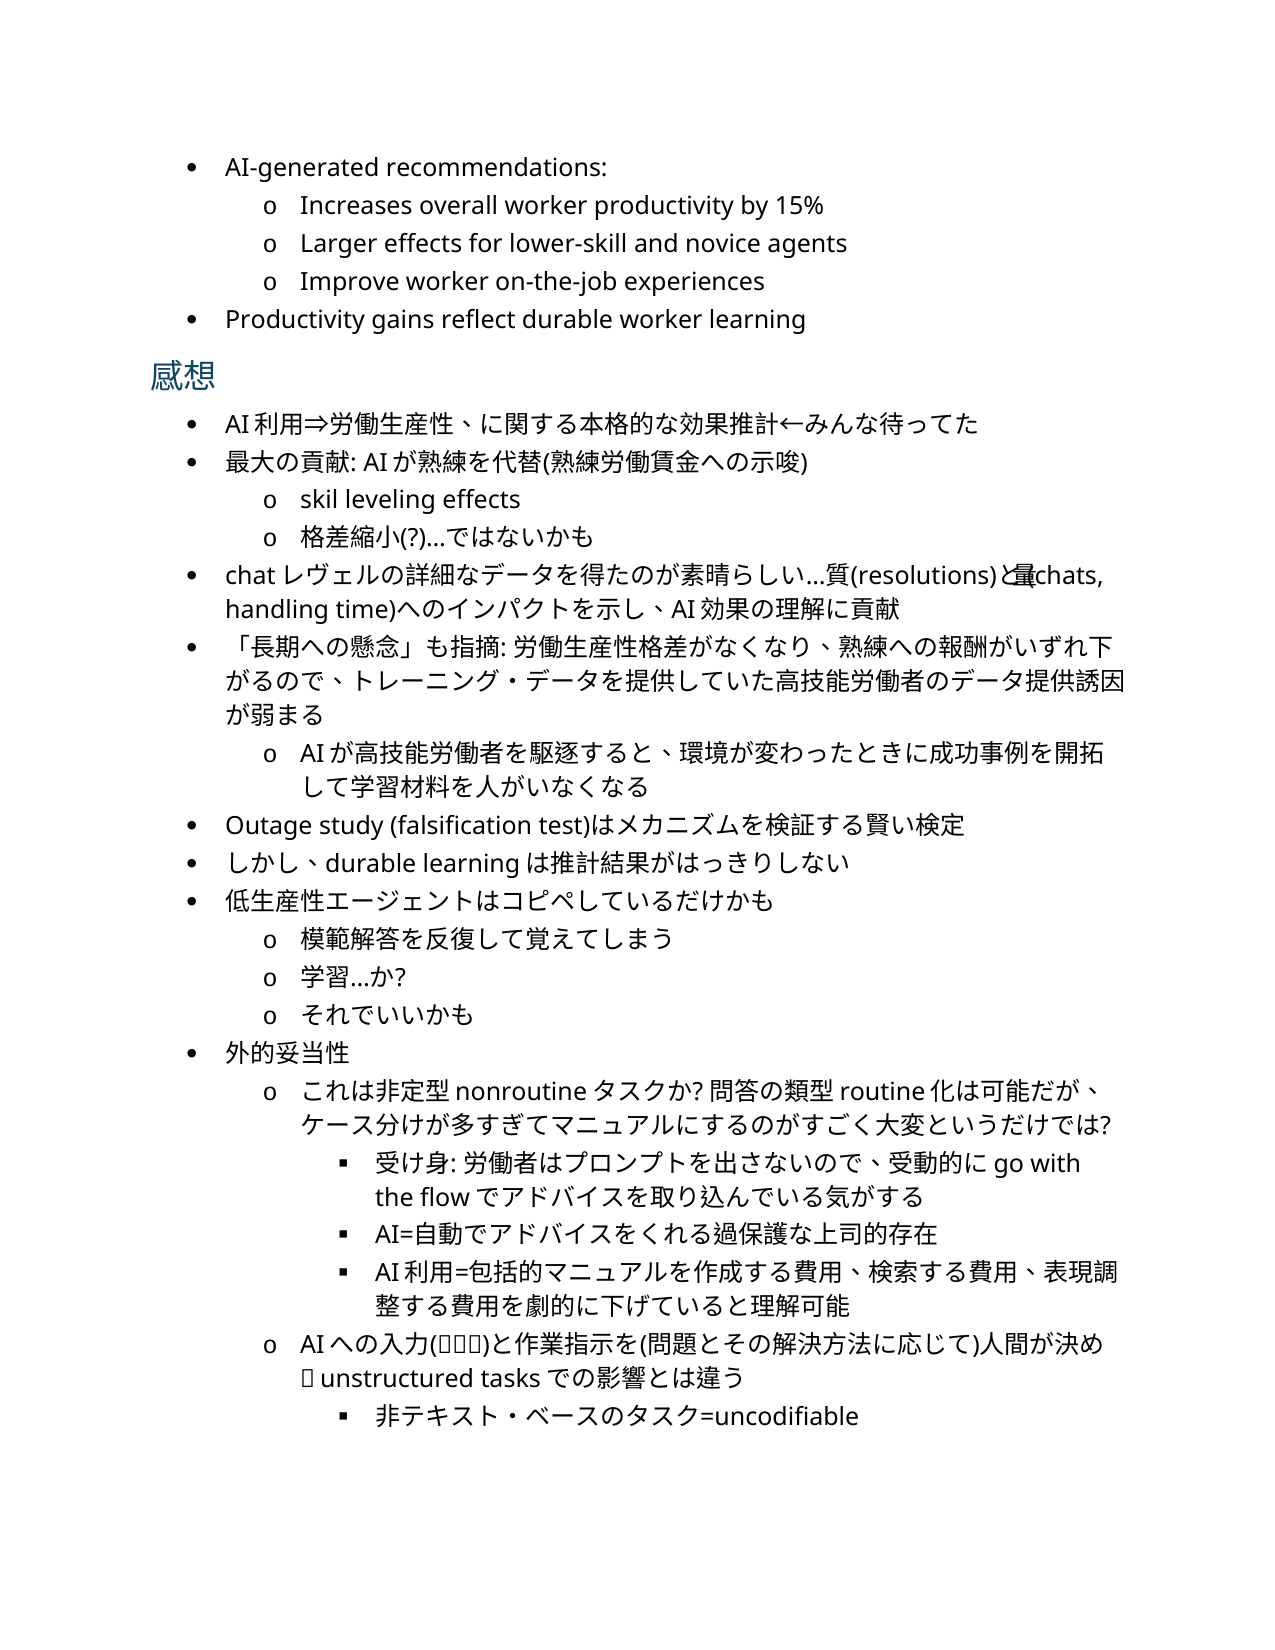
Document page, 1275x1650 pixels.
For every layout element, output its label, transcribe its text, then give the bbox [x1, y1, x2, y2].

list 最大の貢献: AIが熟練を代替(熟練労働賃金への示唆) [187, 444, 1125, 478]
list 「長期への懸念」も指摘: 労働生産性格差がなくなり、熟練への報酬がいずれ下がるので、トレーニング・データを提供していた高技能労働者のデータ提供誘因が弱まる [187, 630, 1125, 732]
list skil leveling effects [262, 482, 1125, 516]
list 学習…か? [262, 959, 1125, 994]
list 非テキスト・ベースのタスク=uncodifiable [337, 1399, 1125, 1433]
list 外的妥当性 [187, 1035, 1125, 1069]
list Productivity gains reflect durable worker learning [187, 302, 1125, 336]
list Larger effects for lower-skill and novice agents [262, 226, 1125, 260]
list それでいいかも [262, 997, 1125, 1032]
subtitle 感想 [150, 353, 1125, 398]
list しかし、durable learningは推計結果がはっきりしない [187, 846, 1125, 880]
list 模範解答を反復して覚えてしまう [262, 921, 1125, 956]
list chatレヴェルの詳細なデータを得たのが素晴らしい…質(resolutions)と量(chats, handling time)へのインパクトを示し、AI効果の理解に貢献 [187, 558, 1125, 626]
list Increases overall worker productivity by 15% [262, 188, 1125, 222]
list 格差縮小(?)…ではないかも [262, 520, 1125, 554]
list AI利用=包括的マニュアルを作成する費用、検索する費用、表現調整する費用を劇的に下げていると理解可能 [337, 1255, 1125, 1323]
list 受け身: 労働者はプロンプトを出さないので、受動的にgo with the flowでアドバイスを取り込んでいる気がする [337, 1145, 1125, 1213]
list Outage study (falsification test)はメカニズムを検証する賢い検定 [187, 808, 1125, 842]
list Improve worker on-the-job experiences [262, 264, 1125, 298]
list AI=自動でアドバイスをくれる過保護な上司的存在 [337, 1217, 1125, 1251]
list AI利用⇒労働生産性、に関する本格的な効果推計←みんな待ってた [187, 406, 1125, 440]
list 低生産性エージェントはコピペしているだけかも [187, 883, 1125, 918]
list AI-generated recommendations: [187, 150, 1125, 184]
list AIが高技能労働者を駆逐すると、環境が変わったときに成功事例を開拓して学習材料を人がいなくなる [262, 736, 1125, 804]
list これは非定型nonroutineタスクか? 問答の類型routine化は可能だが、ケース分けが多すぎてマニュアルにするのがすごく大変というだけでは? [262, 1073, 1125, 1142]
list AIへの入力(データ)と作業指示を(問題とその解決方法に応じて)人間が決めるunstructured tasksでの影響とは違う [262, 1327, 1125, 1395]
